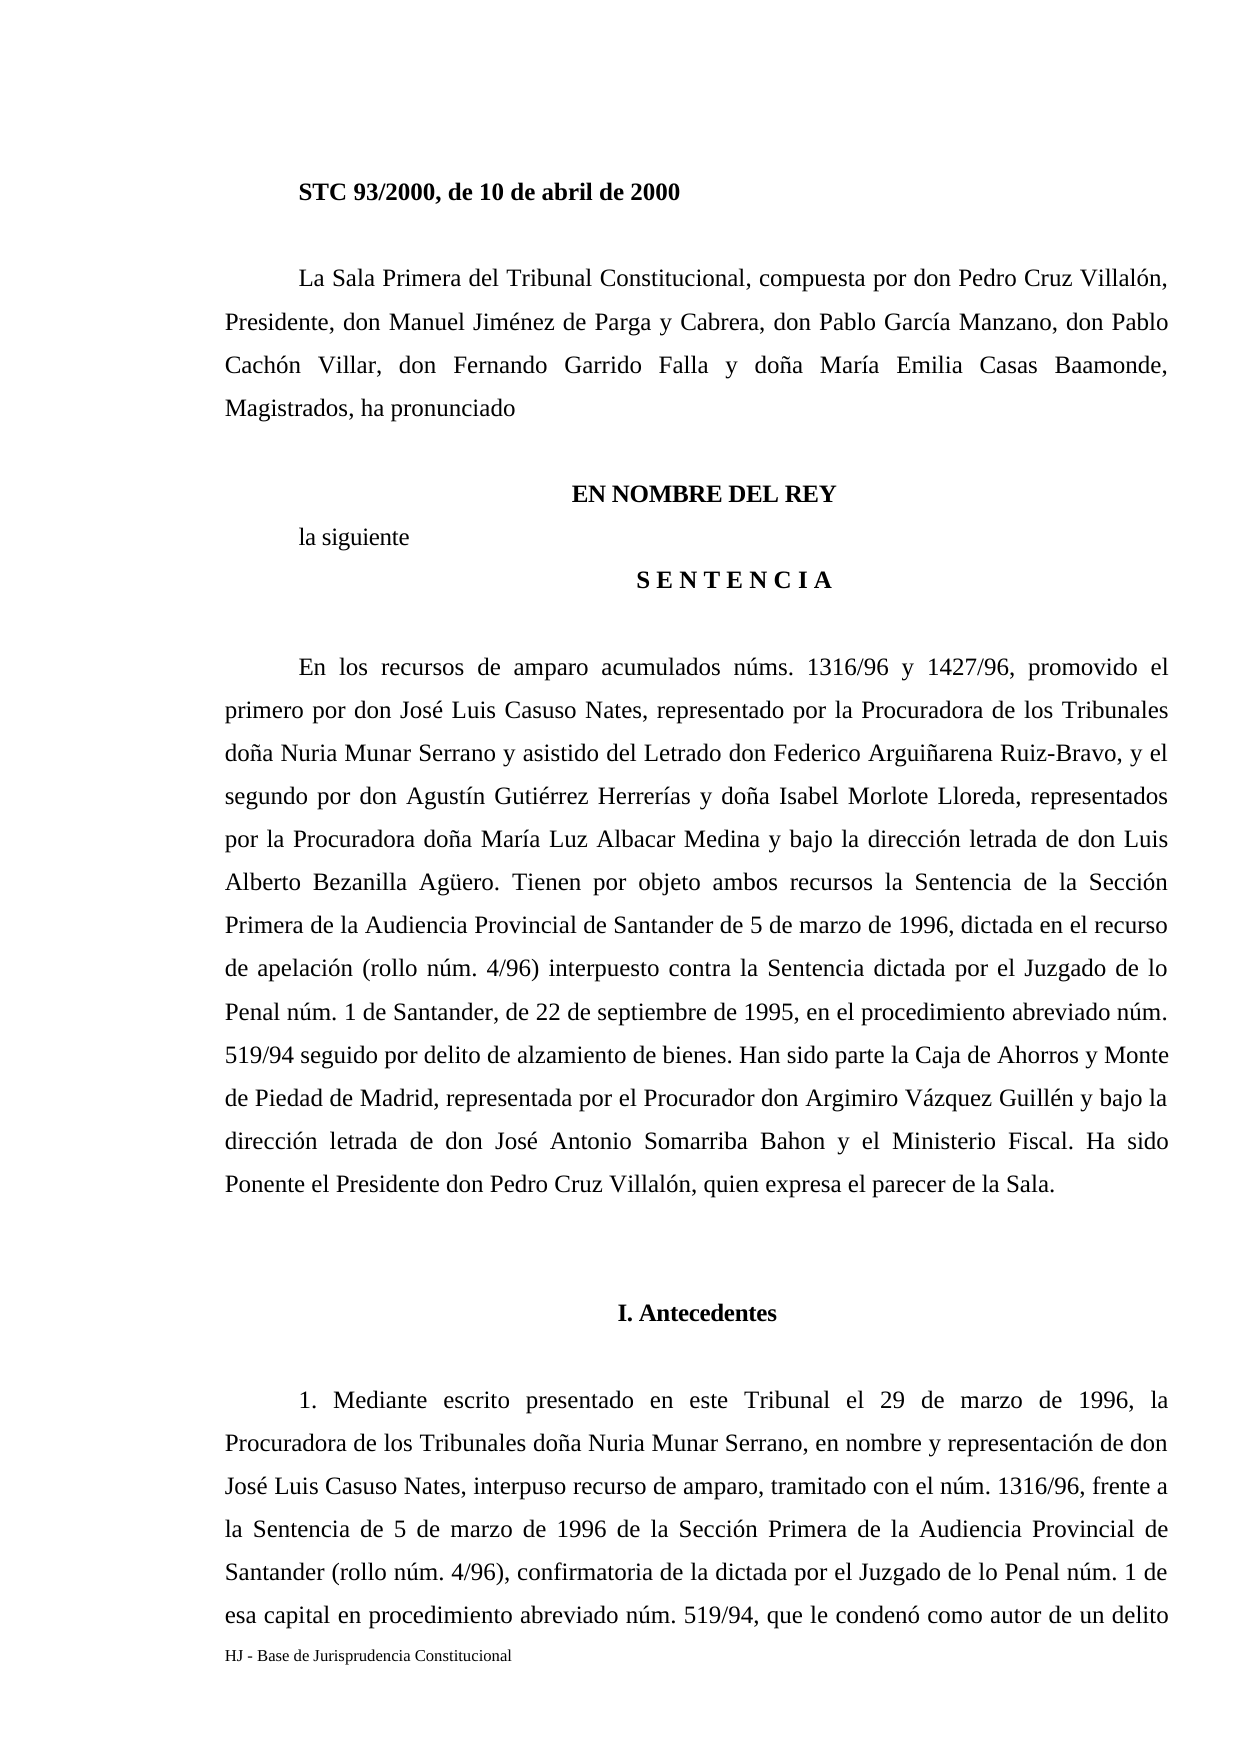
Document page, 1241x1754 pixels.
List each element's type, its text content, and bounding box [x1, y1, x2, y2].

text STC 93/2000, de 10 de abril de 2000 [224, 177, 1169, 206]
text En los recursos de amparo acumulados núms. 1316/96 y 1427/96, promovido el primero por don José Luis Casuso Nates, representado por la Procuradora de los Tribunales doña Nuria Munar Serrano y asistido del Letrado don Federico Arguiñarena Ruiz-Bravo, y el segundo por don Agustín Gutiérrez Herrerías y doña Isabel Morlote Lloreda, representados por la Procuradora doña María Luz Albacar Medina y bajo la dirección letrada de don Luis Alberto Bezanilla Agüero. Tienen por objeto ambos recursos la Sentencia de la Sección Primera de la Audiencia Provincial de Santander de 5 de marzo de 1996, dictada en el recurso de apelación (rollo núm. 4/96) interpuesto contra la Sentencia dictada por el Juzgado de lo Penal núm. 1 de Santander, de 22 de septiembre de 1995, en el procedimiento abreviado núm. 519/94 seguido por delito de alzamiento de bienes. Han sido parte la Caja de Ahorros y Monte de Piedad de Madrid, representada por el Procurador don Argimiro Vázquez Guillén y bajo la dirección letrada de don José Antonio Somarriba Bahon y el Ministerio Fiscal. Ha sido Ponente el Presidente don Pedro Cruz Villalón, quien expresa el parecer de la Sala. [224, 652, 1169, 1198]
text I. Antecedentes [224, 1298, 1169, 1327]
text EN NOMBRE DEL REY [224, 479, 1110, 508]
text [224, 1385, 1169, 1629]
text S E N T E N C I A [224, 565, 1169, 594]
text La Sala Primera del Tribunal Constitucional, compuesta por don Pedro Cruz Villalón, Presidente, don Manuel Jiménez de Parga y Cabrera, don Pablo García Manzano, don Pablo Cachón Villar, don Fernando Garrido Falla y doña María Emilia Casas Baamonde, Magistrados, ha pronunciado [224, 263, 1169, 422]
text la siguiente [224, 522, 1110, 551]
